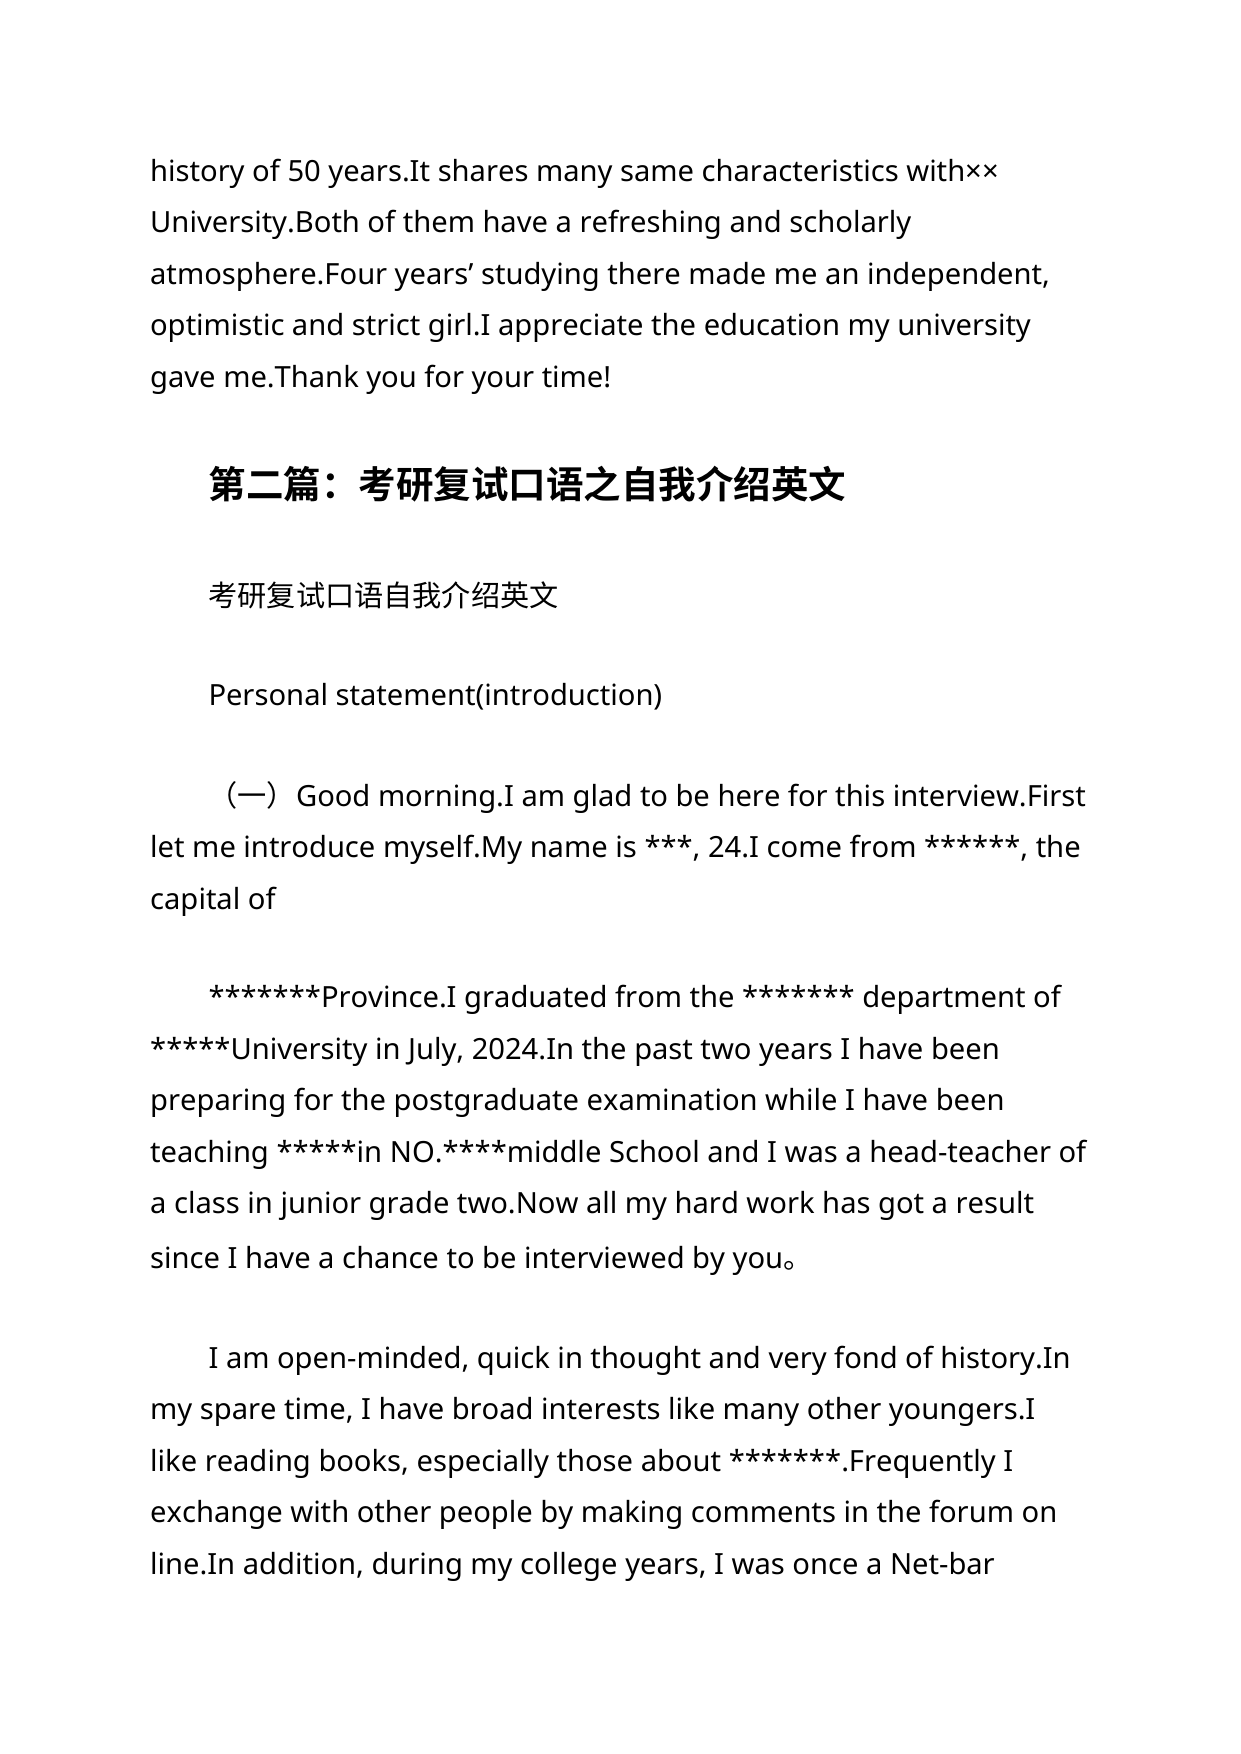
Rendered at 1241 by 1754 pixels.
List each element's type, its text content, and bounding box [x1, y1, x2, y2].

text *******Province.I graduated from the ******* department of *****University in July, 2024.In the past two years I have been preparing for the postgraduate examination while I have been teaching *****in NO.****middle School and I was a head-teacher of a class in junior grade two.Now all my hard work has got a result since I have a chance to be interviewed by you。 [150, 977, 1090, 1277]
text 考研复试口语自我介绍英文 [150, 572, 1090, 614]
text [150, 150, 1090, 396]
text 第二篇：考研复试口语之自我介绍英文 [150, 455, 1090, 509]
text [150, 1337, 1090, 1583]
text Personal statement(introduction) [150, 674, 1090, 713]
text （一）Good morning.I am glad to be here for this interview.First let me introduce myself.My name is ***, 24.I come from ******, the capital of [150, 772, 1090, 918]
